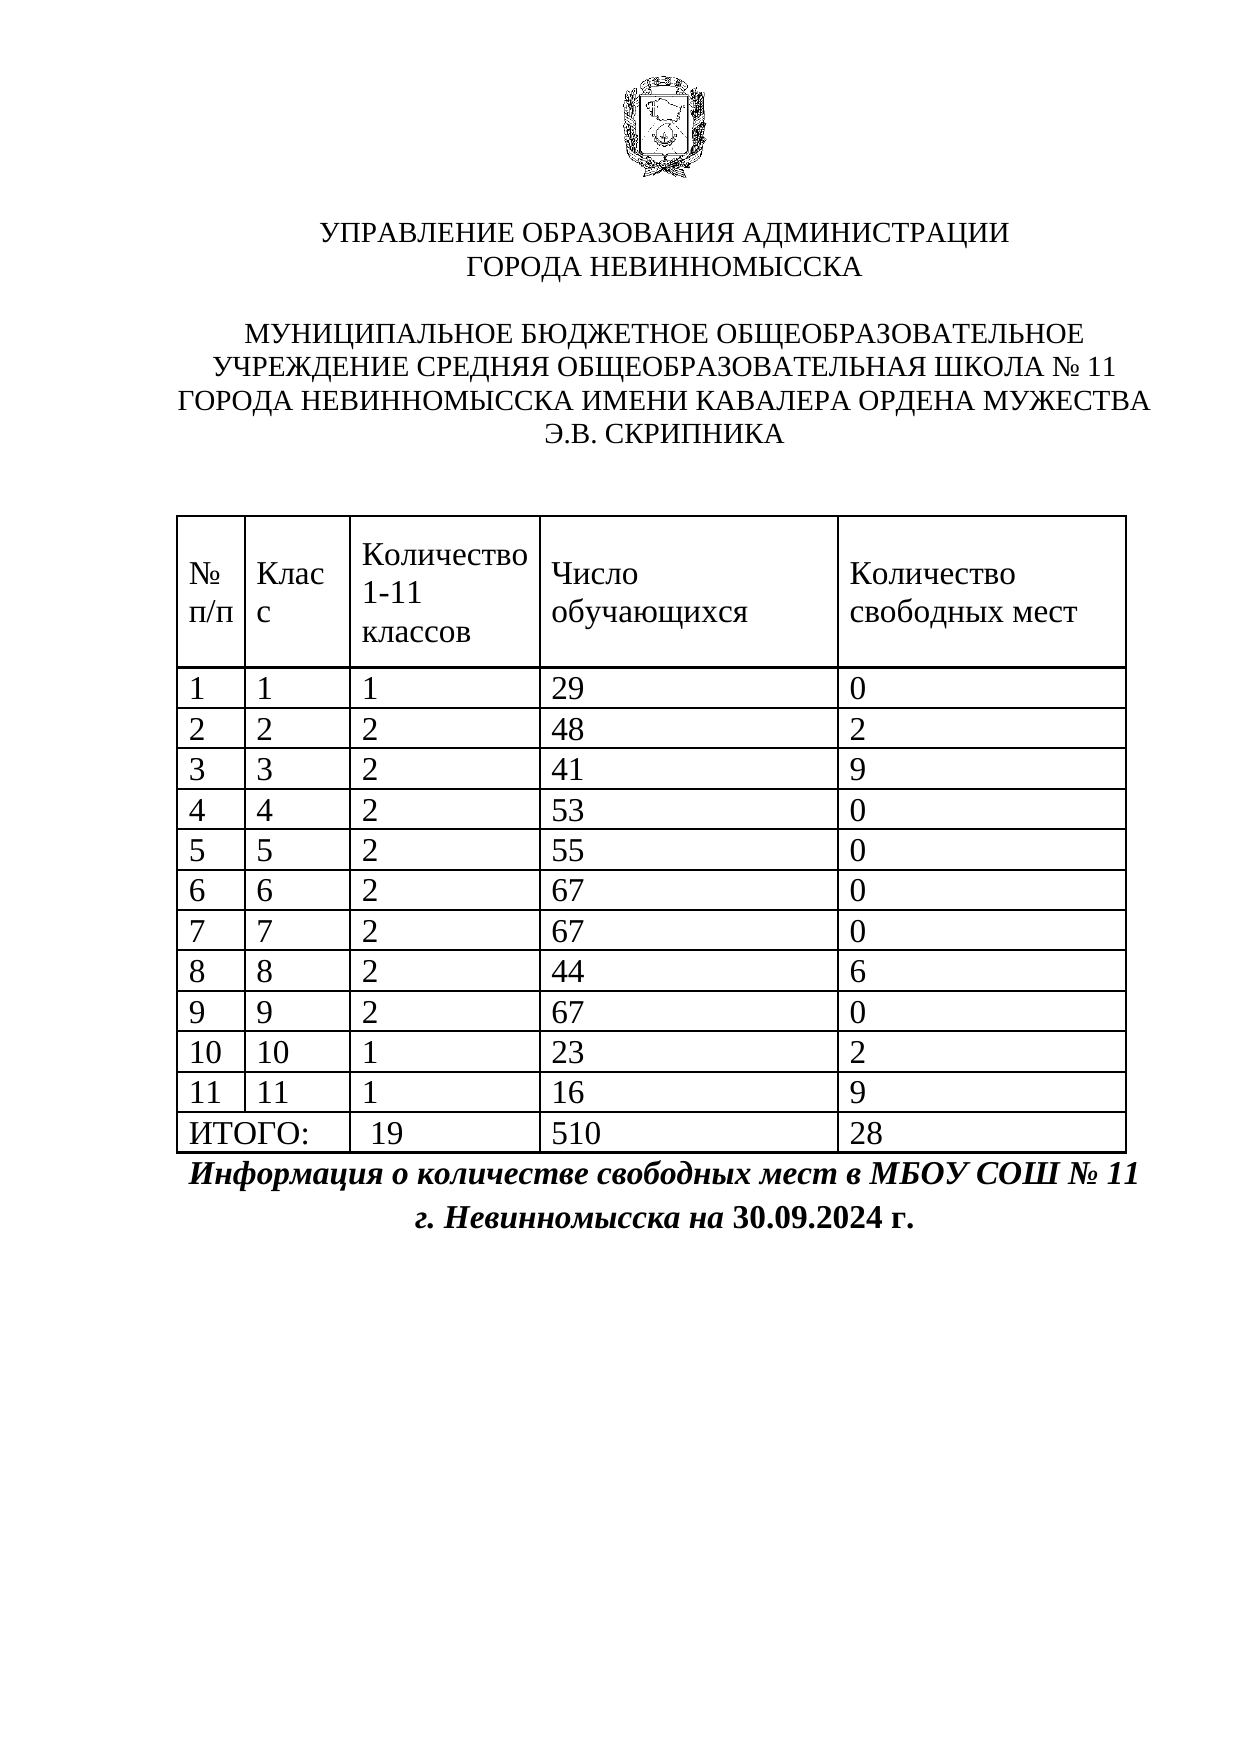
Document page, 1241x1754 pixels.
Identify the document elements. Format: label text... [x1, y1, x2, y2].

table_cell 6 [246, 871, 349, 909]
table_cell 9 [246, 992, 349, 1030]
table_cell 4 [246, 790, 349, 828]
table_cell 41 [541, 749, 837, 788]
table_cell 5 [246, 830, 349, 868]
table_cell 0 [839, 911, 1125, 949]
table_cell 1 [351, 669, 539, 707]
table_header Количество свободных мест [839, 517, 1125, 666]
table_cell 510 [541, 1113, 837, 1151]
table_cell 11 [246, 1073, 349, 1111]
table_cell 1 [351, 1032, 539, 1071]
table_cell 2 [351, 749, 539, 788]
table_cell 2 [351, 790, 539, 828]
table_cell 9 [178, 992, 244, 1030]
table_cell 2 [246, 709, 349, 747]
table_cell 48 [541, 709, 837, 747]
table_cell 6 [178, 871, 244, 909]
table_cell 11 [178, 1073, 244, 1111]
table_header Класс [246, 517, 349, 666]
table_cell 5 [178, 830, 244, 868]
table_cell 0 [839, 992, 1125, 1030]
table_cell 2 [351, 992, 539, 1030]
table_cell 53 [541, 790, 837, 828]
table_cell 29 [541, 669, 837, 707]
table_cell 2 [839, 1032, 1125, 1071]
table_header Количество 1-11 классов [351, 517, 539, 666]
table_header Число обучающихся [541, 517, 837, 666]
table_cell 2 [839, 709, 1125, 747]
table_header № п/п [178, 517, 244, 666]
table_cell 2 [351, 830, 539, 868]
table_cell 67 [541, 911, 837, 949]
table_cell 2 [351, 911, 539, 949]
table_cell 1 [351, 1073, 539, 1111]
table_cell 0 [839, 790, 1125, 828]
table_cell ИТОГО: [178, 1113, 349, 1151]
table_cell 7 [246, 911, 349, 949]
table_cell 2 [351, 871, 539, 909]
table_cell 28 [839, 1113, 1125, 1151]
table_cell 19 [351, 1113, 539, 1151]
table_cell 2 [178, 709, 244, 747]
table_cell 6 [839, 951, 1125, 990]
table_cell 16 [541, 1073, 837, 1111]
text МУНИЦИПАЛЬНОЕ БЮДЖЕТНОЕ ОБЩЕОБРАЗОВАТЕЛЬНОЕ УЧРЕЖДЕНИЕ СРЕДНЯЯ ОБЩЕОБРАЗОВАТЕЛЬНАЯ ШКОЛА № 11 ГОРОДА НЕВИННОМЫССКА ИМЕНИ КАВАЛЕРА ОРДЕНА МУЖЕСТВА Э.В. СКРИПНИКА [177, 316, 1152, 450]
picture [620, 73, 709, 182]
table_cell 0 [839, 669, 1125, 707]
table_cell 0 [839, 830, 1125, 868]
table_cell 10 [178, 1032, 244, 1071]
table_cell 44 [541, 951, 837, 990]
table_cell 8 [246, 951, 349, 990]
table_cell 23 [541, 1032, 837, 1071]
text УПРАВЛЕНИЕ ОБРАЗОВАНИЯ АДМИНИСТРАЦИИ [177, 215, 1152, 249]
text Информация о количестве свободных мест в МБОУ СОШ № 11 г. Невинномысска на 30.09.2024 г. [177, 1153, 1152, 1236]
table_cell 0 [839, 871, 1125, 909]
table_cell 3 [178, 749, 244, 788]
table_cell 10 [246, 1032, 349, 1071]
table_cell 3 [246, 749, 349, 788]
table_cell 55 [541, 830, 837, 868]
table_cell 1 [246, 669, 349, 707]
table_cell 7 [178, 911, 244, 949]
table_cell 9 [839, 1073, 1125, 1111]
table_cell 67 [541, 871, 837, 909]
table_cell 1 [178, 669, 244, 707]
table_cell 9 [839, 749, 1125, 788]
table_cell 2 [351, 951, 539, 990]
text ГОРОДА НЕВИННОМЫССКА [177, 249, 1152, 282]
table_cell 67 [541, 992, 837, 1030]
table_cell 4 [178, 790, 244, 828]
table_cell 8 [178, 951, 244, 990]
table_cell 2 [351, 709, 539, 747]
